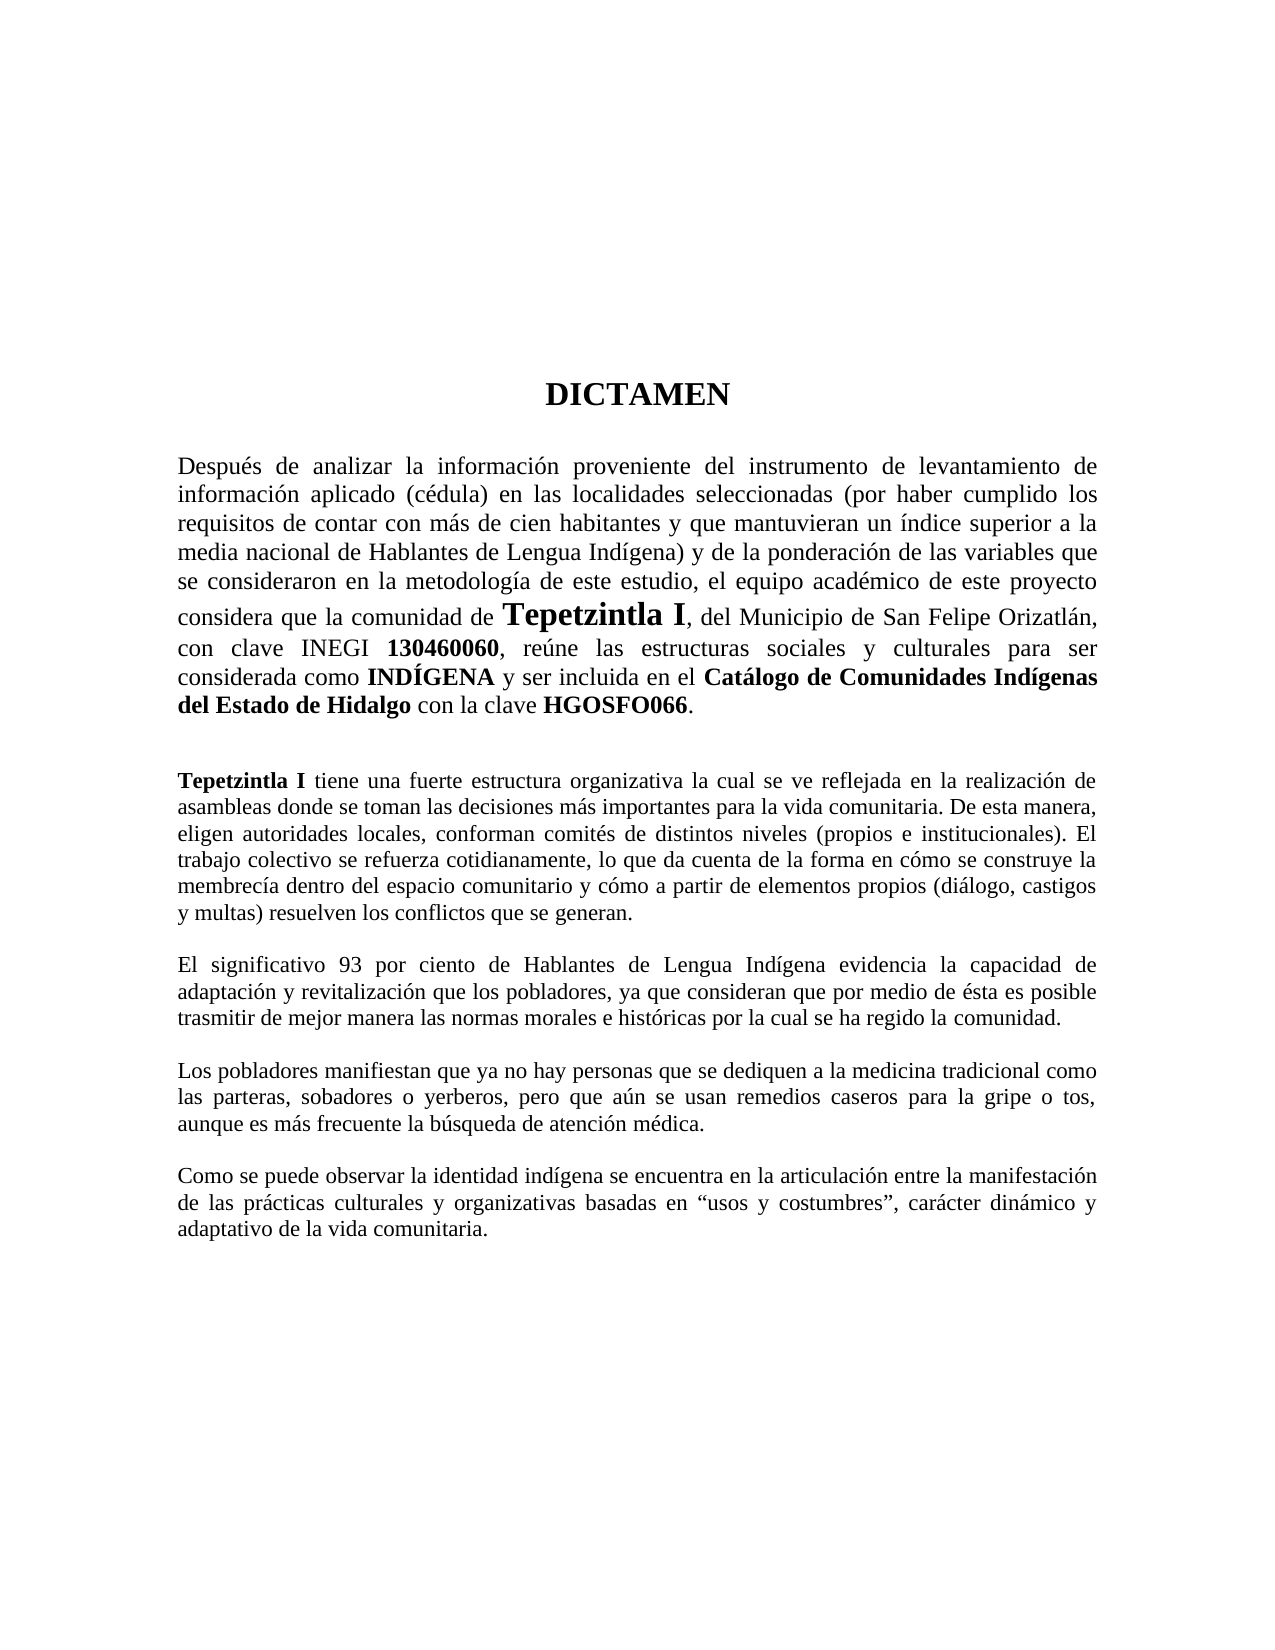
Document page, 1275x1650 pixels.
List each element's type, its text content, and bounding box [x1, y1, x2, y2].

text DICTAMEN [510, 374, 765, 412]
text Como se puede observar la identidad indígena se encuentra en la articulación entre la manifestación de las prácticas culturales y organizativas basadas en “usos y costumbres”, carácter dinámico y adaptativo de la vida comunitaria. [177, 1162, 1098, 1241]
subtitle Después de analizar la información proveniente del instrumento de levantamiento de información aplicado (cédula) en las localidades seleccionadas (por haber cumplido los requisitos de contar con más de cien habitantes y que mantuvieran un índice superior a la media nacional de Hablantes de Lengua Indígena) y de la ponderación de las variables que se consideraron en la metodología de este estudio, el equipo académico de este proyecto considera que la comunidad de Tepetzintla I, del Municipio de San Felipe Orizatlán, con clave INEGI 130460060, reúne las estructuras sociales y culturales para ser considerada como INDÍGENA y ser incluida en el Catálogo de Comunidades Indígenas del Estado de Hidalgo con la clave HGOSFO066. [177, 451, 1098, 719]
text El significativo 93 por ciento de Hablantes de Lengua Indígena evidencia la capacidad de adaptación y revitalización que los pobladores, ya que consideran que por medio de ésta es posible trasmitir de mejor manera las normas morales e históricas por la cual se ha regido la comunidad. [177, 952, 1098, 1031]
text Tepetzintla I tiene una fuerte estructura organizativa la cual se ve reflejada en la realización de asambleas donde se toman las decisiones más importantes para la vida comunitaria. De esta manera, eligen autoridades locales, conforman comités de distintos niveles (propios e institucionales). El trabajo colectivo se refuerza cotidianamente, lo que da cuenta de la forma en cómo se construye la membrecía dentro del espacio comunitario y cómo a partir de elementos propios (diálogo, castigos y multas) resuelven los conflictos que se generan. [177, 767, 1098, 925]
text Los pobladores manifiestan que ya no hay personas que se dediquen a la medicina tradicional como las parteras, sobadores o yerberos, pero que aún se usan remedios caseros para la gripe o tos, aunque es más frecuente la búsqueda de atención médica. [177, 1057, 1098, 1136]
